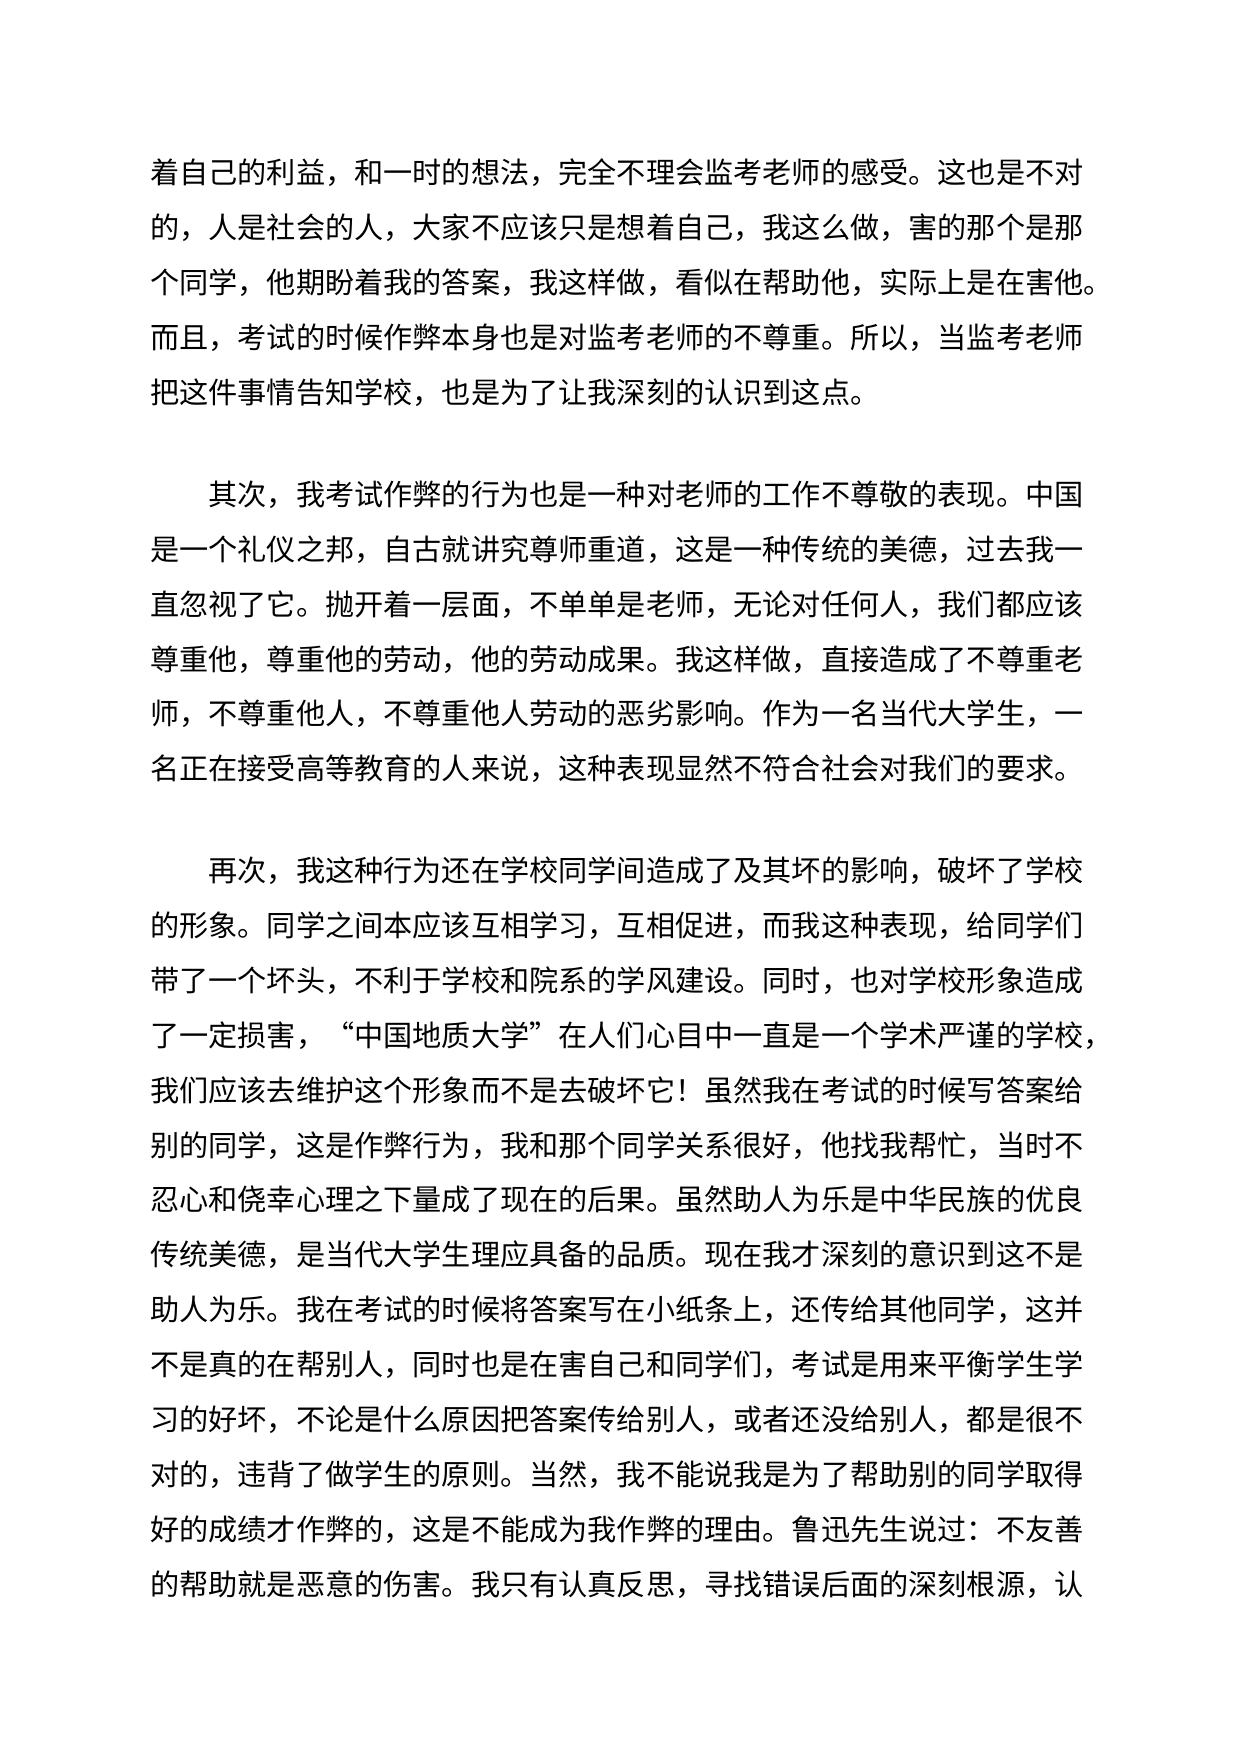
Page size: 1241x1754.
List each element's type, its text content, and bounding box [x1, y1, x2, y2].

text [150, 150, 1090, 412]
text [150, 848, 1090, 1603]
text 其次，我考试作弊的行为也是一种对老师的工作不尊敬的表现。中国是一个礼仪之邦，自古就讲究尊师重道，这是一种传统的美德，过去我一直忽视了它。抛开着一层面，不单单是老师，无论对任何人，我们都应该尊重他，尊重他的劳动，他的劳动成果。我这样做，直接造成了不尊重老师，不尊重他人，不尊重他人劳动的恶劣影响。作为一名当代大学生，一名正在接受高等教育的人来说，这种表现显然不符合社会对我们的要求。 [150, 471, 1090, 788]
